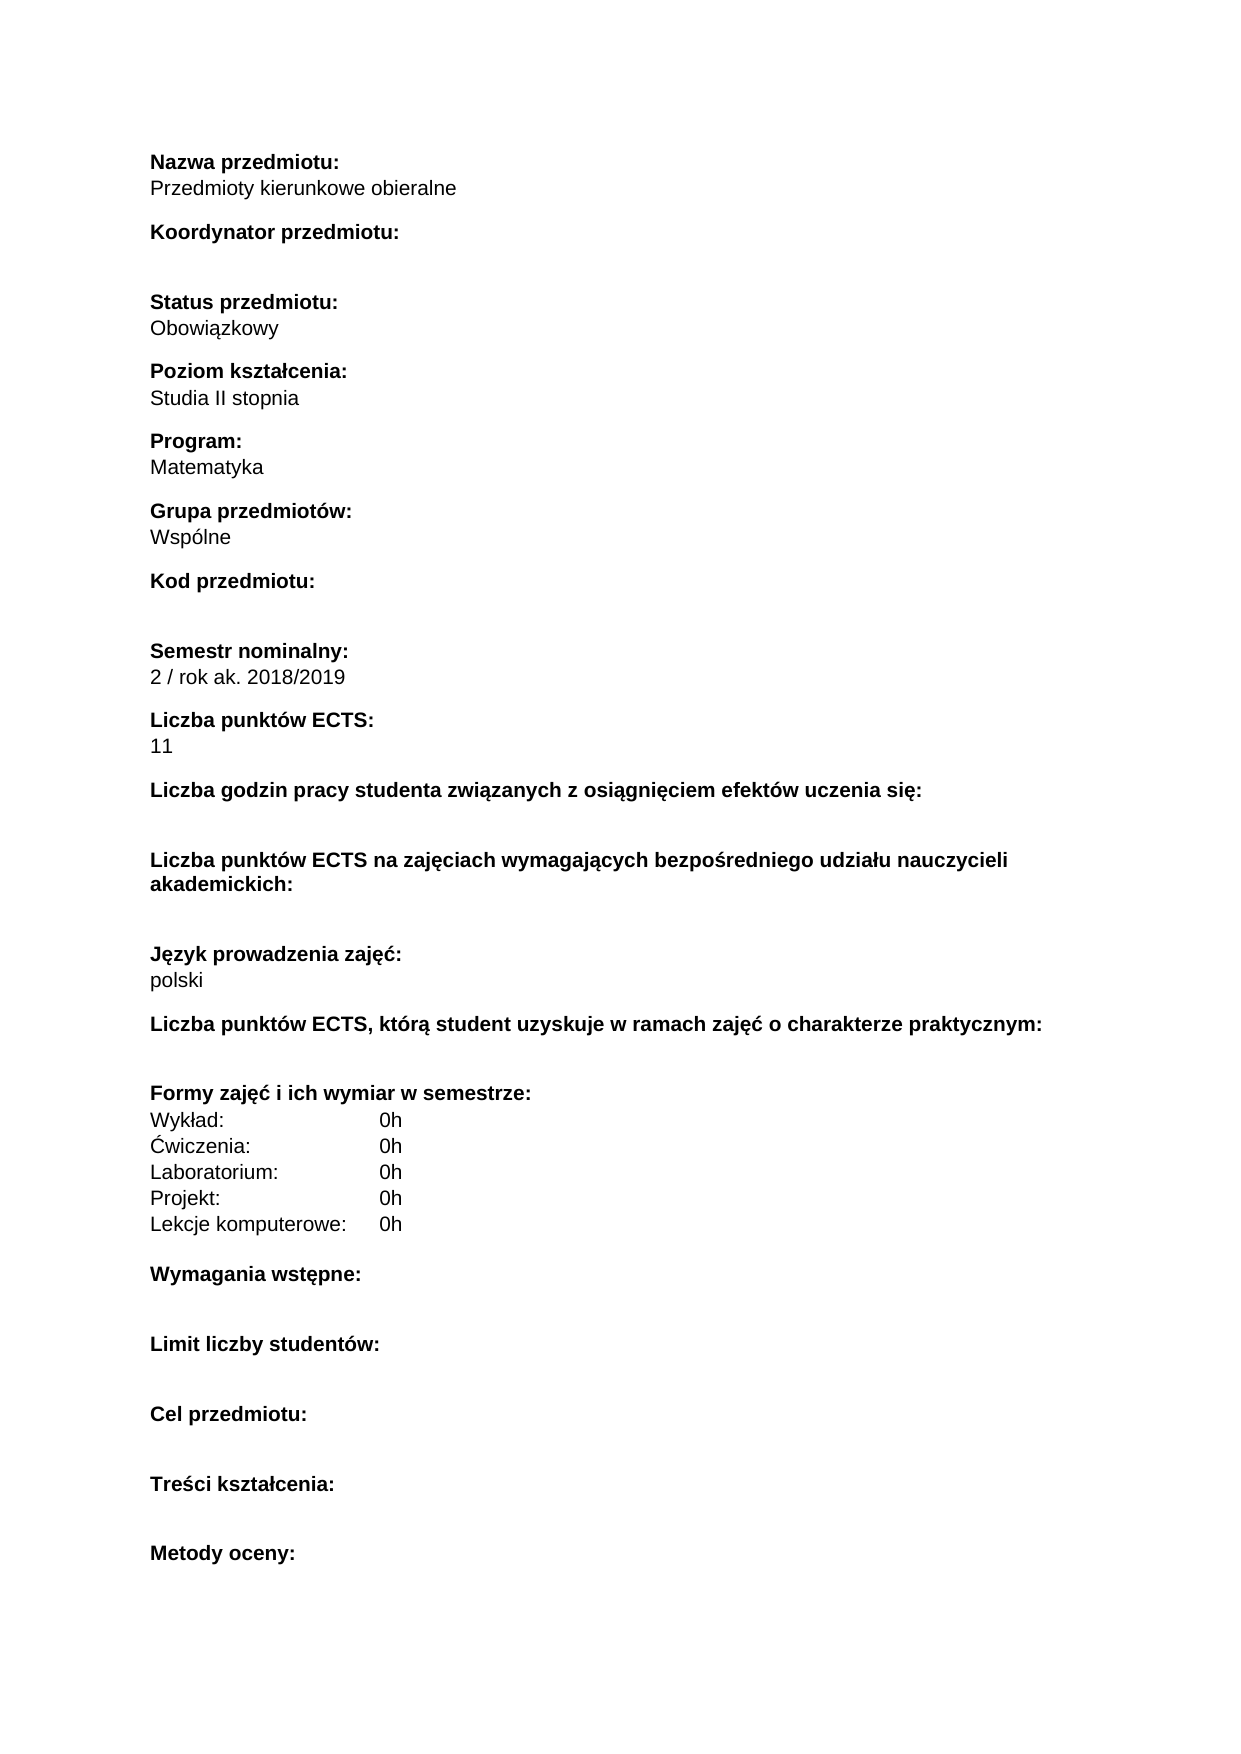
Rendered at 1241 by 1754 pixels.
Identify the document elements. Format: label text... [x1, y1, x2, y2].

table_cell 0h [369, 1132, 597, 1158]
text Studia II stopnia [150, 385, 1090, 409]
text Język prowadzenia zajęć: [150, 942, 1090, 966]
text Nazwa przedmiotu: [150, 150, 1090, 174]
text Status przedmiotu: [150, 289, 1090, 313]
table_cell Lekcje komputerowe: [140, 1212, 367, 1236]
table_cell 0h [369, 1184, 597, 1210]
table_header 0h [369, 1108, 597, 1132]
text Cel przedmiotu: [150, 1402, 1090, 1426]
text 2 / rok ak. 2018/2019 [150, 664, 1090, 688]
text Kod przedmiotu: [150, 569, 1090, 593]
text Liczba punktów ECTS, którą student uzyskuje w ramach zajęć o charakterze praktycznym: [150, 1011, 1090, 1035]
text Obowiązkowy [150, 316, 1090, 339]
text 11 [150, 734, 1090, 758]
table_cell Ćwiczenia: [140, 1134, 367, 1158]
text Grupa przedmiotów: [150, 499, 1090, 523]
text polski [150, 968, 1090, 992]
text Limit liczby studentów: [150, 1332, 1090, 1356]
text Formy zajęć i ich wymiar w semestrze: [150, 1081, 1090, 1105]
text Treści kształcenia: [150, 1471, 1090, 1495]
text Metody oceny: [150, 1541, 1090, 1565]
text Matematyka [150, 455, 1090, 479]
text Semestr nominalny: [150, 638, 1090, 662]
text Program: [150, 429, 1090, 453]
text Liczba punktów ECTS: [150, 708, 1090, 732]
table_header Wykład: [140, 1108, 367, 1132]
text Liczba punktów ECTS na zajęciach wymagających bezpośredniego udziału nauczycieli akademickich: [150, 848, 1090, 896]
text Koordynator przedmiotu: [150, 220, 1090, 244]
text Przedmioty kierunkowe obieralne [150, 176, 1090, 200]
table_cell 0h [369, 1158, 597, 1184]
table_cell 0h [369, 1210, 597, 1236]
text Wspólne [150, 525, 1090, 549]
table_cell Projekt: [140, 1186, 367, 1210]
table_cell Laboratorium: [140, 1160, 367, 1184]
text Wymagania wstępne: [150, 1262, 1090, 1286]
text Poziom kształcenia: [150, 359, 1090, 383]
text Liczba godzin pracy studenta związanych z osiągnięciem efektów uczenia się: [150, 778, 1090, 802]
